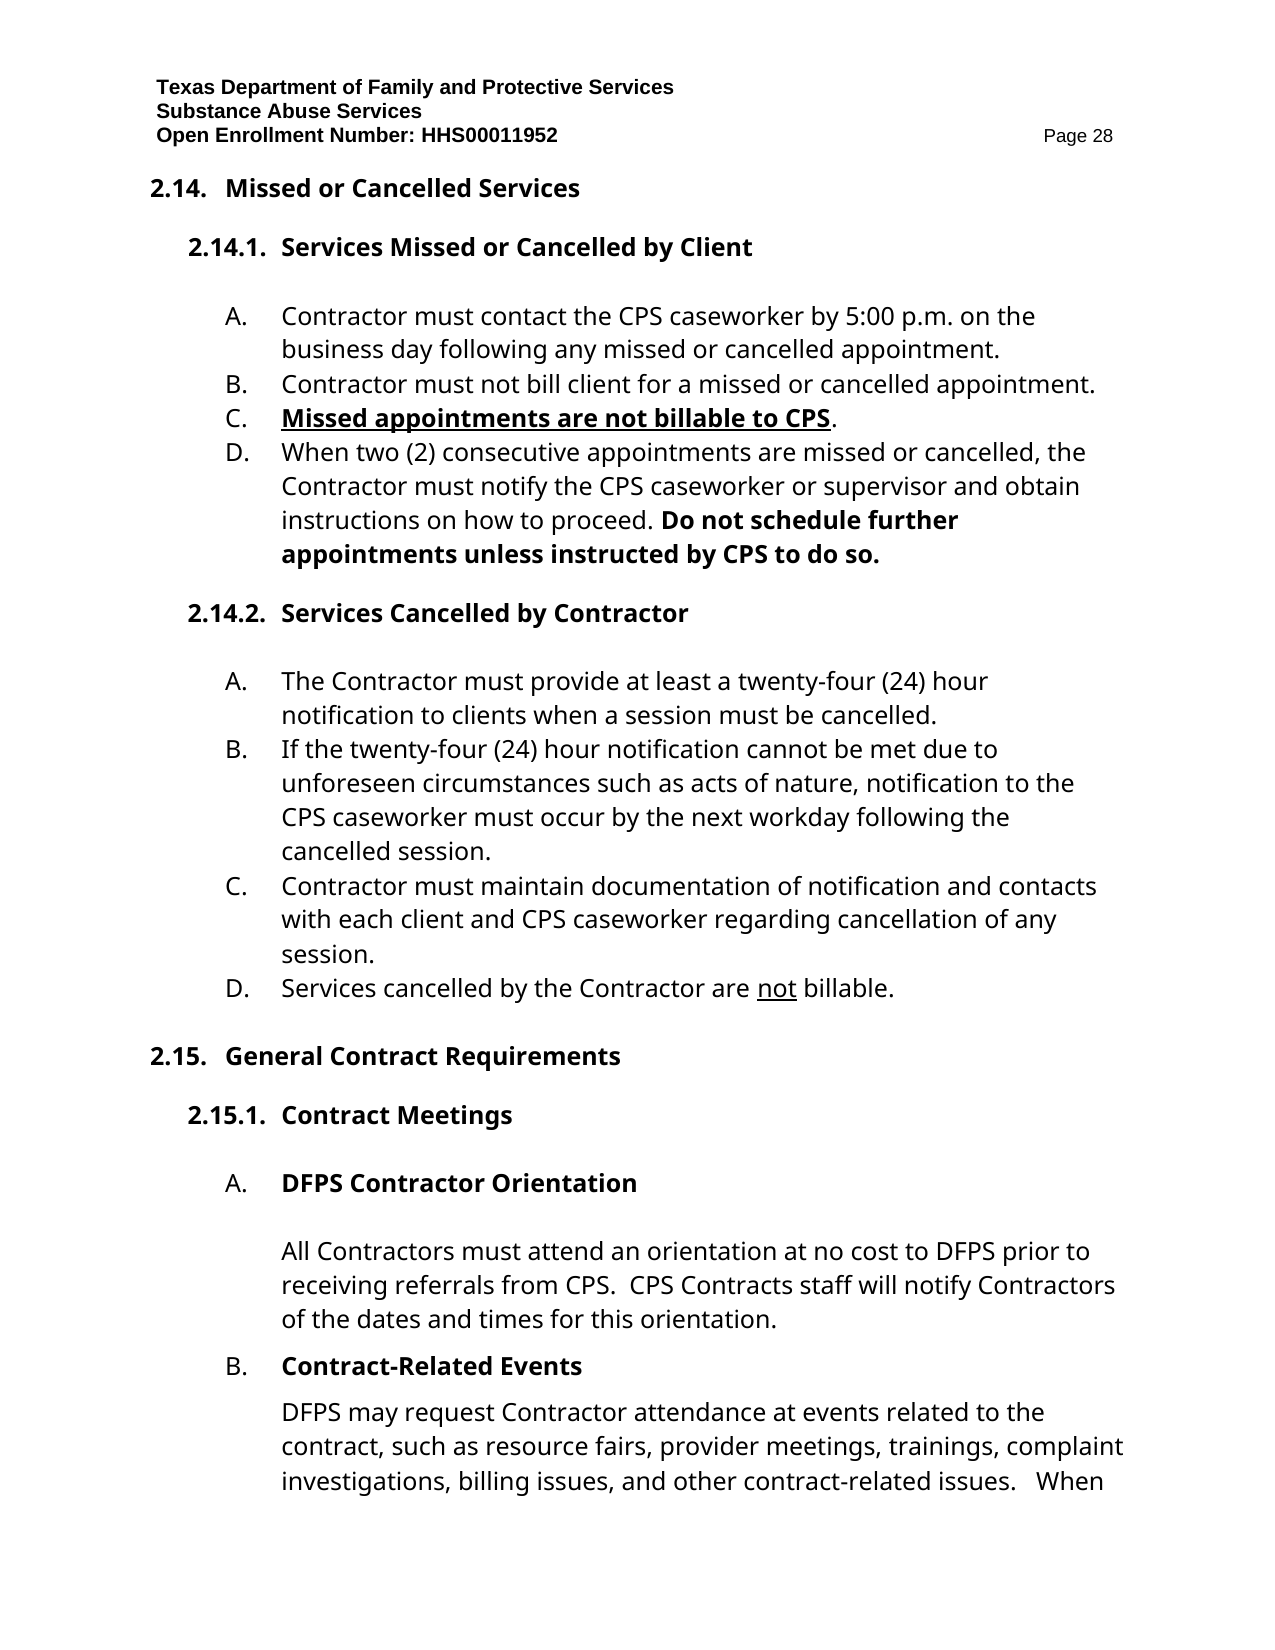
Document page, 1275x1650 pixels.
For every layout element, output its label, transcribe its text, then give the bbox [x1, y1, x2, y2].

subtitle Contract Meetings [187, 1097, 1125, 1132]
subtitle Missed appointments are not billable to CPS. [225, 400, 1125, 434]
subtitle Services cancelled by the Contractor are not billable. [225, 970, 1125, 1004]
subtitle Services Missed or Cancelled by Client [188, 230, 1125, 264]
subtitle Contract-Related Events [225, 1348, 1125, 1382]
subtitle Contractor must not bill client for a missed or cancelled appointment. [225, 366, 1125, 400]
subtitle When two (2) consecutive appointments are missed or cancelled, the Contractor must notify the CPS caseworker or supervisor and obtain instructions on how to proceed. Do not schedule further appointments unless instructed by CPS to do so. [225, 434, 1125, 571]
subtitle General Contract Requirements [150, 1038, 1125, 1072]
subtitle Contractor must maintain documentation of notification and contacts with each client and CPS caseworker regarding cancellation of any session. [225, 868, 1125, 970]
subtitle The Contractor must provide at least a twenty-four (24) hour notification to clients when a session must be cancelled. [225, 664, 1125, 732]
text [225, 1395, 1125, 1497]
subtitle Missed or Cancelled Services [150, 171, 1125, 205]
subtitle Contractor must contact the CPS caseworker by 5:00 p.m. on the business day following any missed or cancelled appointment. [225, 298, 1125, 366]
subtitle Services Cancelled by Contractor [187, 596, 1125, 630]
subtitle DFPS Contractor Orientation [225, 1166, 1125, 1200]
subtitle If the twenty-four (24) hour notification cannot be met due to unforeseen circumstances such as acts of nature, notification to the CPS caseworker must occur by the next workday following the cancelled session. [225, 732, 1125, 868]
text All Contractors must attend an orientation at no cost to DFPS prior to receiving referrals from CPS. CPS Contracts staff will notify Contractors of the dates and times for this orientation. [225, 1234, 1125, 1336]
